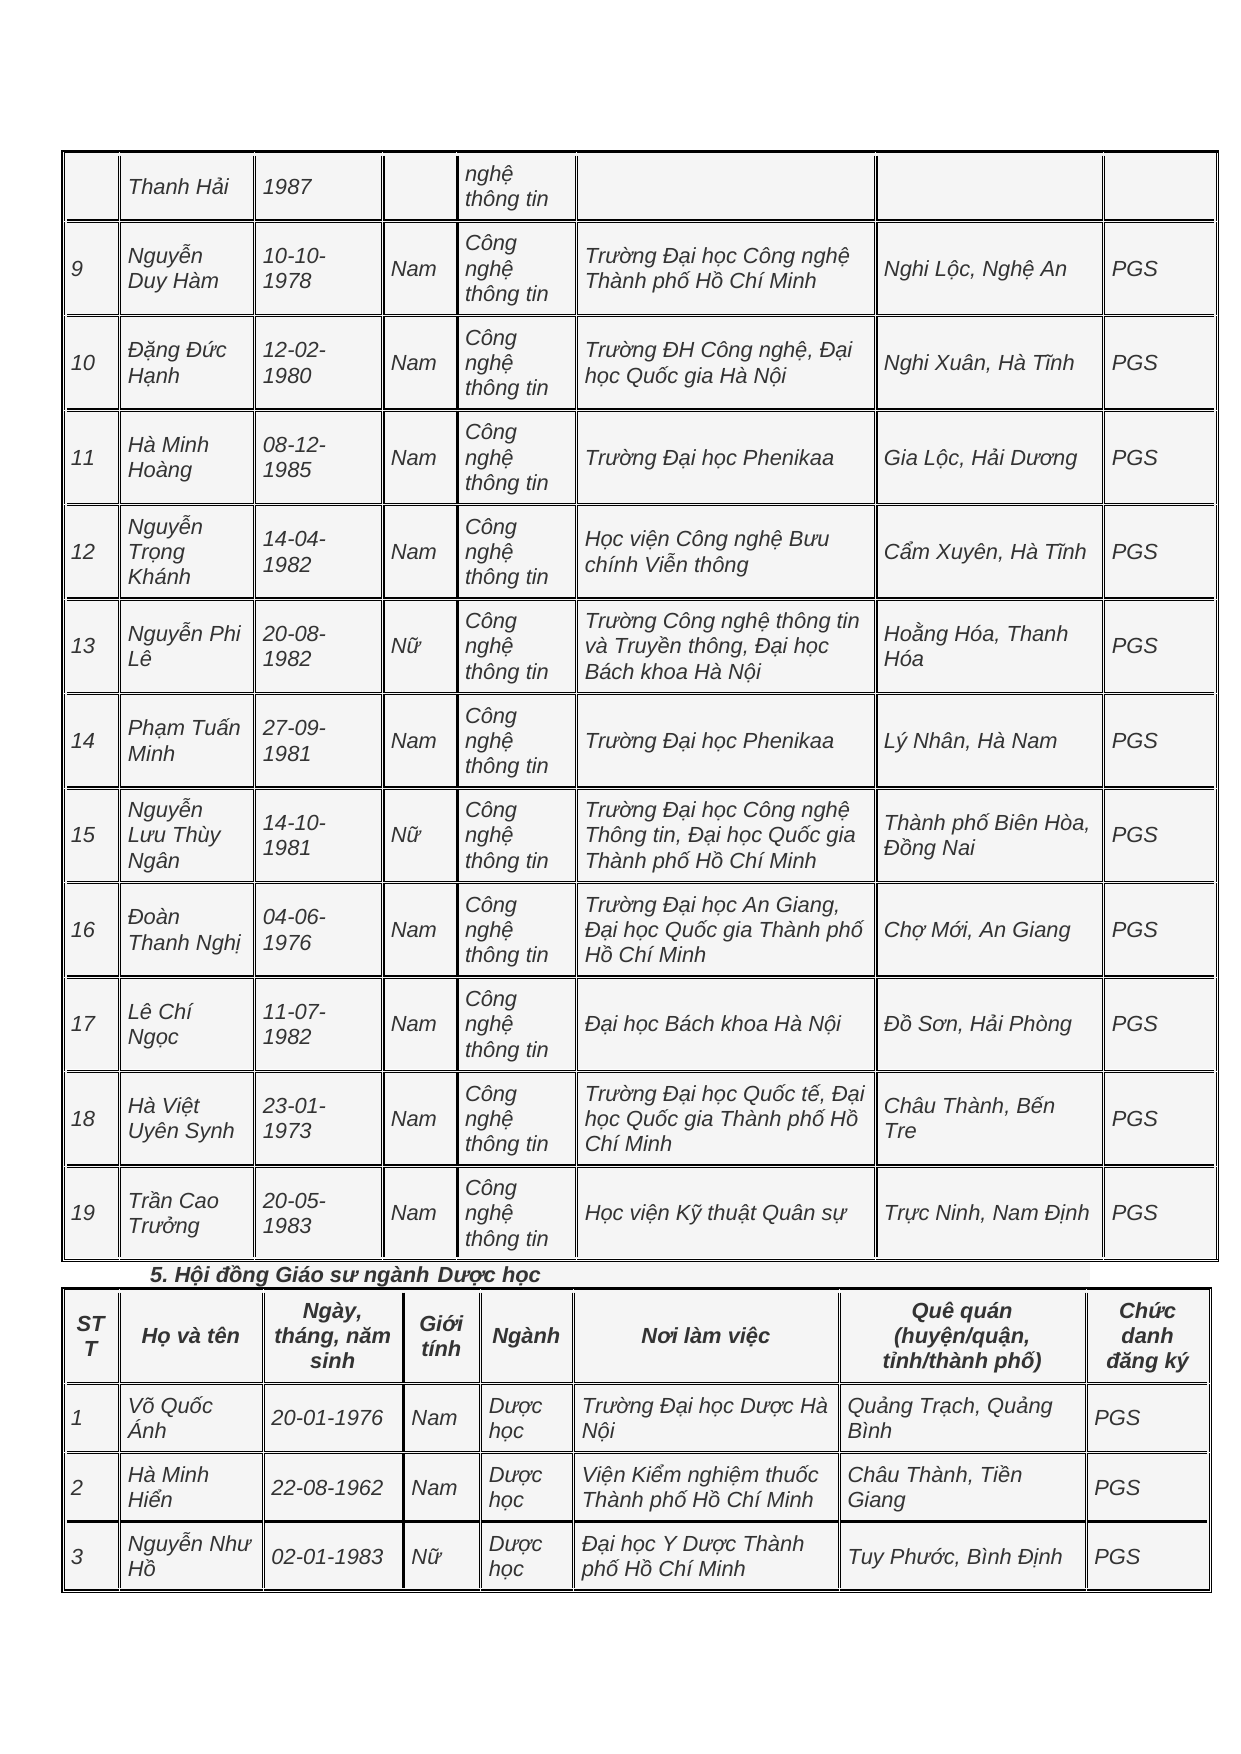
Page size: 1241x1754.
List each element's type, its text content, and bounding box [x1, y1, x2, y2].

table_cell Công nghệ thông tin [459, 1073, 575, 1164]
table_cell Công nghệ thông tin [459, 412, 575, 503]
table_cell 14-04-1982 [256, 506, 381, 597]
table_cell PGS [1086, 1520, 1209, 1589]
table_cell Trường Đại học Công nghệ Thông tin, Đại học Quốc gia Thành phố Hồ Chí Minh [578, 790, 874, 881]
table_cell Châu Thành, Bến Tre [878, 1073, 1102, 1164]
table_cell Bình Thủy, Cần Thơ [876, 153, 1104, 219]
table_cell Trường Đại học Quốc tế, Đại học Quốc gia Thành phố Hồ Chí Minh [578, 1073, 874, 1164]
table_cell Nguyễn Phi Lê [121, 601, 253, 692]
table_cell PGS [1104, 503, 1217, 597]
table_cell PGS [1105, 786, 1216, 881]
table_header Nơi làm việc [574, 1290, 839, 1381]
table_cell 10-10-1978 [256, 223, 381, 314]
table_cell Dược học [482, 1385, 572, 1451]
table_cell 14 [63, 692, 120, 786]
table_cell 11 [65, 408, 118, 503]
table_cell Nam [385, 695, 456, 786]
table_cell 9 [65, 219, 118, 314]
table_cell Trường Đại học Phenikaa [578, 695, 874, 786]
table_cell Nguyễn Trọng Khánh [121, 506, 253, 597]
table_cell Trường ĐH Công nghệ, Đại học Quốc gia Hà Nội [578, 317, 874, 408]
table_cell 17 [65, 975, 118, 1069]
table_cell Hoằng Hóa, Thanh Hóa [878, 601, 1102, 692]
table_cell Trường Đại học Phenikaa [578, 412, 874, 503]
table_cell PGS [1104, 692, 1217, 786]
table_cell 16-01-1987 [255, 152, 383, 219]
table_cell 19 [65, 1164, 120, 1258]
table_cell Đặng Đức Hạnh [121, 317, 253, 408]
table_cell Thành phố Biên Hòa, Đồng Nai [878, 790, 1102, 881]
table_cell 20-01-1976 [265, 1385, 402, 1451]
table_cell Hà Việt Uyên Synh [121, 1073, 253, 1164]
table_cell PGS [1105, 219, 1216, 314]
table_cell PGS [1088, 1381, 1209, 1451]
table_cell Phạm Tuấn Minh [121, 695, 253, 786]
table_cell 12 [63, 503, 120, 597]
table_cell Nguyễn Duy Hàm [121, 223, 253, 314]
table_cell Hà Minh Hoàng [121, 412, 253, 503]
table_cell Châu Thành, Tiền Giang [841, 1454, 1085, 1520]
table_cell 1 [65, 1381, 118, 1451]
table_cell Trường Công nghệ thông tin và Truyền thông, Đại học Bách khoa Hà Nội [578, 601, 874, 692]
table_cell 18 [65, 1070, 118, 1164]
table_header STT [65, 1290, 120, 1381]
table_cell PGS [1104, 1164, 1216, 1258]
table_cell 16 [63, 881, 120, 975]
table_cell PGS [1104, 881, 1217, 975]
table_cell Đoàn Thanh Nghị [121, 884, 253, 975]
table_cell 10 [63, 314, 120, 408]
table_cell 3 [65, 1520, 120, 1589]
table_header Giới tính [403, 1290, 481, 1381]
table_cell Chợ Mới, An Giang [878, 884, 1102, 975]
text 5. Hội đồng Giáo sư ngành Dược học [150, 1262, 1090, 1287]
table_cell 04-06-1976 [256, 884, 381, 975]
table_cell Công nghệ thông tin [459, 884, 575, 975]
table_header Ngày, tháng, năm sinh [264, 1290, 403, 1381]
table_header Họ và tên [120, 1290, 263, 1381]
table_cell Võ Quốc Ánh [121, 1385, 262, 1451]
table_cell 08-12-1985 [256, 412, 381, 503]
table_cell PGS [1105, 975, 1216, 1069]
table_cell Nam [383, 152, 457, 219]
table_cell PGS [1086, 1451, 1210, 1520]
table_cell 20-05-1983 [255, 1164, 383, 1258]
table_cell PGS [1104, 314, 1217, 408]
table_cell Nam [383, 1168, 457, 1258]
table_cell Công nghệ thông tin [459, 695, 575, 786]
table_cell 13 [65, 597, 118, 692]
table_cell Trường Đại học An Giang, Đại học Quốc gia Thành phố Hồ Chí Minh [578, 884, 874, 975]
table_cell Trường Đại học Công nghệ Thành phố Hồ Chí Minh [578, 223, 874, 314]
table_cell Lý Nhân, Hà Nam [878, 695, 1102, 786]
table_cell Nguyễn Thanh Hải [120, 153, 255, 219]
table_cell Nam [385, 884, 456, 975]
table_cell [577, 152, 876, 219]
table_cell Tuy Phước, Bình Định [840, 1523, 1086, 1589]
table_cell Nam [385, 506, 456, 597]
table_cell Nam [385, 317, 456, 408]
table_cell Nam [405, 1454, 479, 1520]
table_cell 22-08-1962 [265, 1454, 402, 1520]
table_cell Công nghệ thông tin [457, 1168, 577, 1258]
table_cell PGS [1105, 597, 1216, 692]
table_cell 23-01-1973 [256, 1073, 381, 1164]
table_cell Trực Ninh, Nam Định [876, 1168, 1104, 1258]
table_cell Nữ [403, 1523, 481, 1589]
table_cell 2 [63, 1451, 120, 1520]
table_cell Viện Kiểm nghiệm thuốc Thành phố Hồ Chí Minh [575, 1454, 838, 1520]
table_header Quê quán (huyện/quận, tỉnh/thành phố) [840, 1290, 1086, 1381]
table_cell Nguyễn Lưu Thùy Ngân [121, 790, 253, 881]
table_cell Công nghệ thông tin [457, 153, 577, 219]
table_cell Công nghệ thông tin [459, 223, 575, 314]
table_cell Công nghệ thông tin [459, 601, 575, 692]
table_cell Gia Lộc, Hải Dương [878, 412, 1102, 503]
table_cell Nữ [385, 601, 456, 692]
table_header Ngành [481, 1290, 574, 1381]
table_cell Hà Minh Hiển [121, 1454, 262, 1520]
table_cell 12-02-1980 [256, 317, 381, 408]
table_cell Đại học Bách khoa Hà Nội [578, 979, 874, 1069]
table_cell Nam [385, 979, 456, 1069]
table_cell 15 [65, 786, 118, 881]
table_cell 27-09-1981 [256, 695, 381, 786]
table_cell Trần Cao Trưởng [120, 1168, 255, 1258]
table_cell 02-01-1983 [264, 1523, 403, 1589]
table_cell 20-08-1982 [256, 601, 381, 692]
table_cell Công nghệ thông tin [459, 506, 575, 597]
table_cell Nam [405, 1385, 479, 1451]
table_cell Nam [385, 223, 456, 314]
table_cell 14-10-1981 [256, 790, 381, 881]
table_cell Quảng Trạch, Quảng Bình [841, 1385, 1085, 1451]
table_cell 8 [65, 153, 120, 219]
table_cell Công nghệ thông tin [459, 979, 575, 1069]
table_cell Nghi Xuân, Hà Tĩnh [878, 317, 1102, 408]
table_cell Đồ Sơn, Hải Phòng [878, 979, 1102, 1069]
table_cell Lê Chí Ngọc [121, 979, 253, 1069]
table_header Chức danh đăng ký [1086, 1290, 1209, 1381]
table_cell PGS [1104, 153, 1216, 219]
table_cell Nữ [385, 790, 456, 881]
table_cell Đại học Y Dược Thành phố Hồ Chí Minh [574, 1523, 839, 1589]
table_cell Học viện Kỹ thuật Quân sự [577, 1164, 876, 1258]
table_cell Nam [385, 1073, 456, 1164]
table_cell Nghi Lộc, Nghệ An [878, 223, 1102, 314]
table_cell PGS [1105, 1070, 1216, 1164]
table_cell Dược học [482, 1454, 572, 1520]
table_cell Nguyễn Như Hồ [120, 1523, 263, 1589]
table_cell Trường Đại học Dược Hà Nội [575, 1385, 838, 1451]
table_cell Học viện Công nghệ Bưu chính Viễn thông [578, 506, 874, 597]
table_cell 11-07-1982 [256, 979, 381, 1069]
table_cell Nam [385, 412, 456, 503]
table_cell Dược học [481, 1523, 574, 1589]
table_cell Cẩm Xuyên, Hà Tĩnh [878, 506, 1102, 597]
table_cell PGS [1105, 408, 1216, 503]
table_cell Công nghệ thông tin [459, 790, 575, 881]
table_cell Công nghệ thông tin [459, 317, 575, 408]
